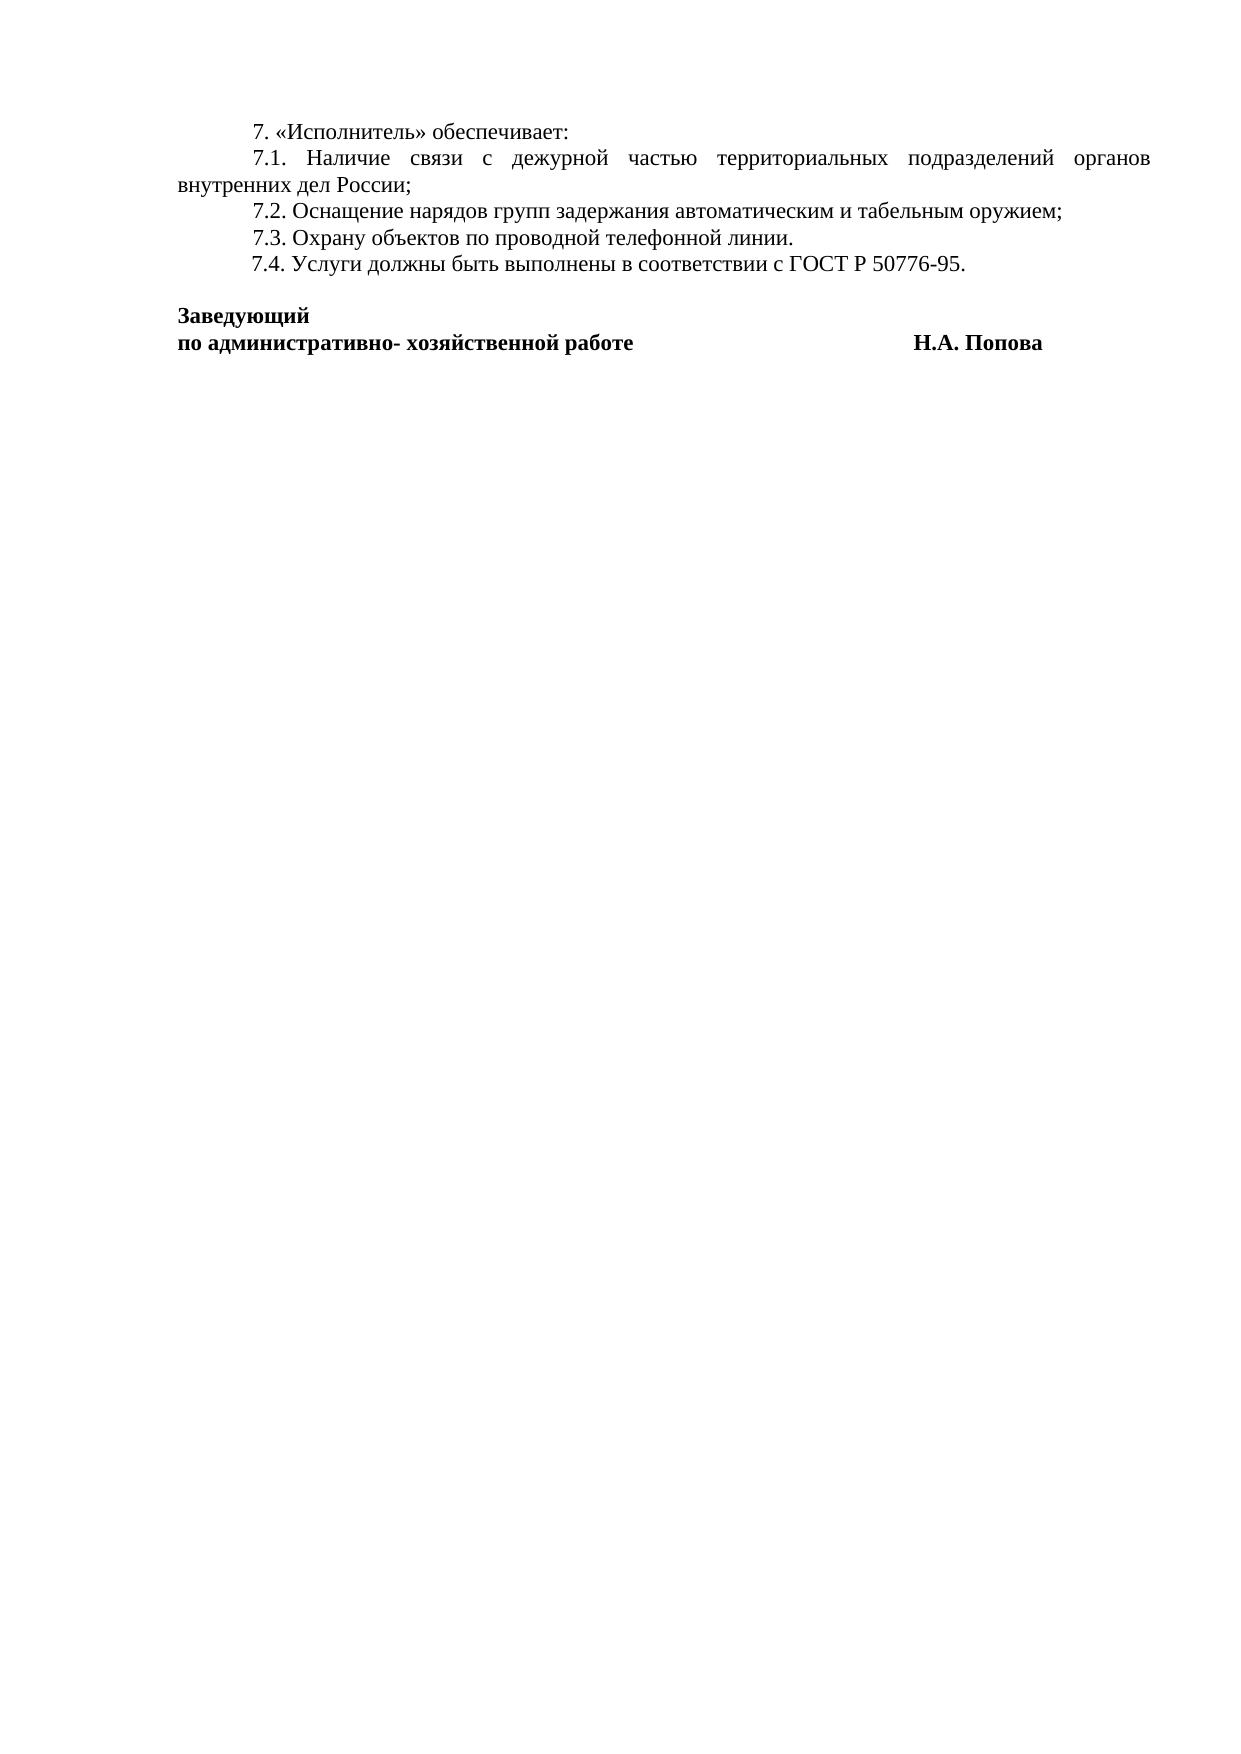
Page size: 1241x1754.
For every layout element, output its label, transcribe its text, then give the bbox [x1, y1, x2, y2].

text 7. «Исполнитель» обеспечивает: [177, 118, 1152, 144]
text 7.4. Услуги должны быть выполнены в соответствии с ГОСТ Р 50776-95. [177, 250, 1152, 276]
text 7.2. Оснащение нарядов групп задержания автоматическим и табельным оружием; [177, 197, 1152, 223]
text Заведующий [177, 303, 1152, 329]
text по административно- хозяйственной работе Н.А. Попова [177, 329, 1152, 355]
text 7.3. Охрану объектов по проводной телефонной линии. [177, 223, 1152, 250]
text 7.1. Наличие связи с дежурной частью территориальных подразделений органов внутренних дел России; [177, 144, 1152, 197]
